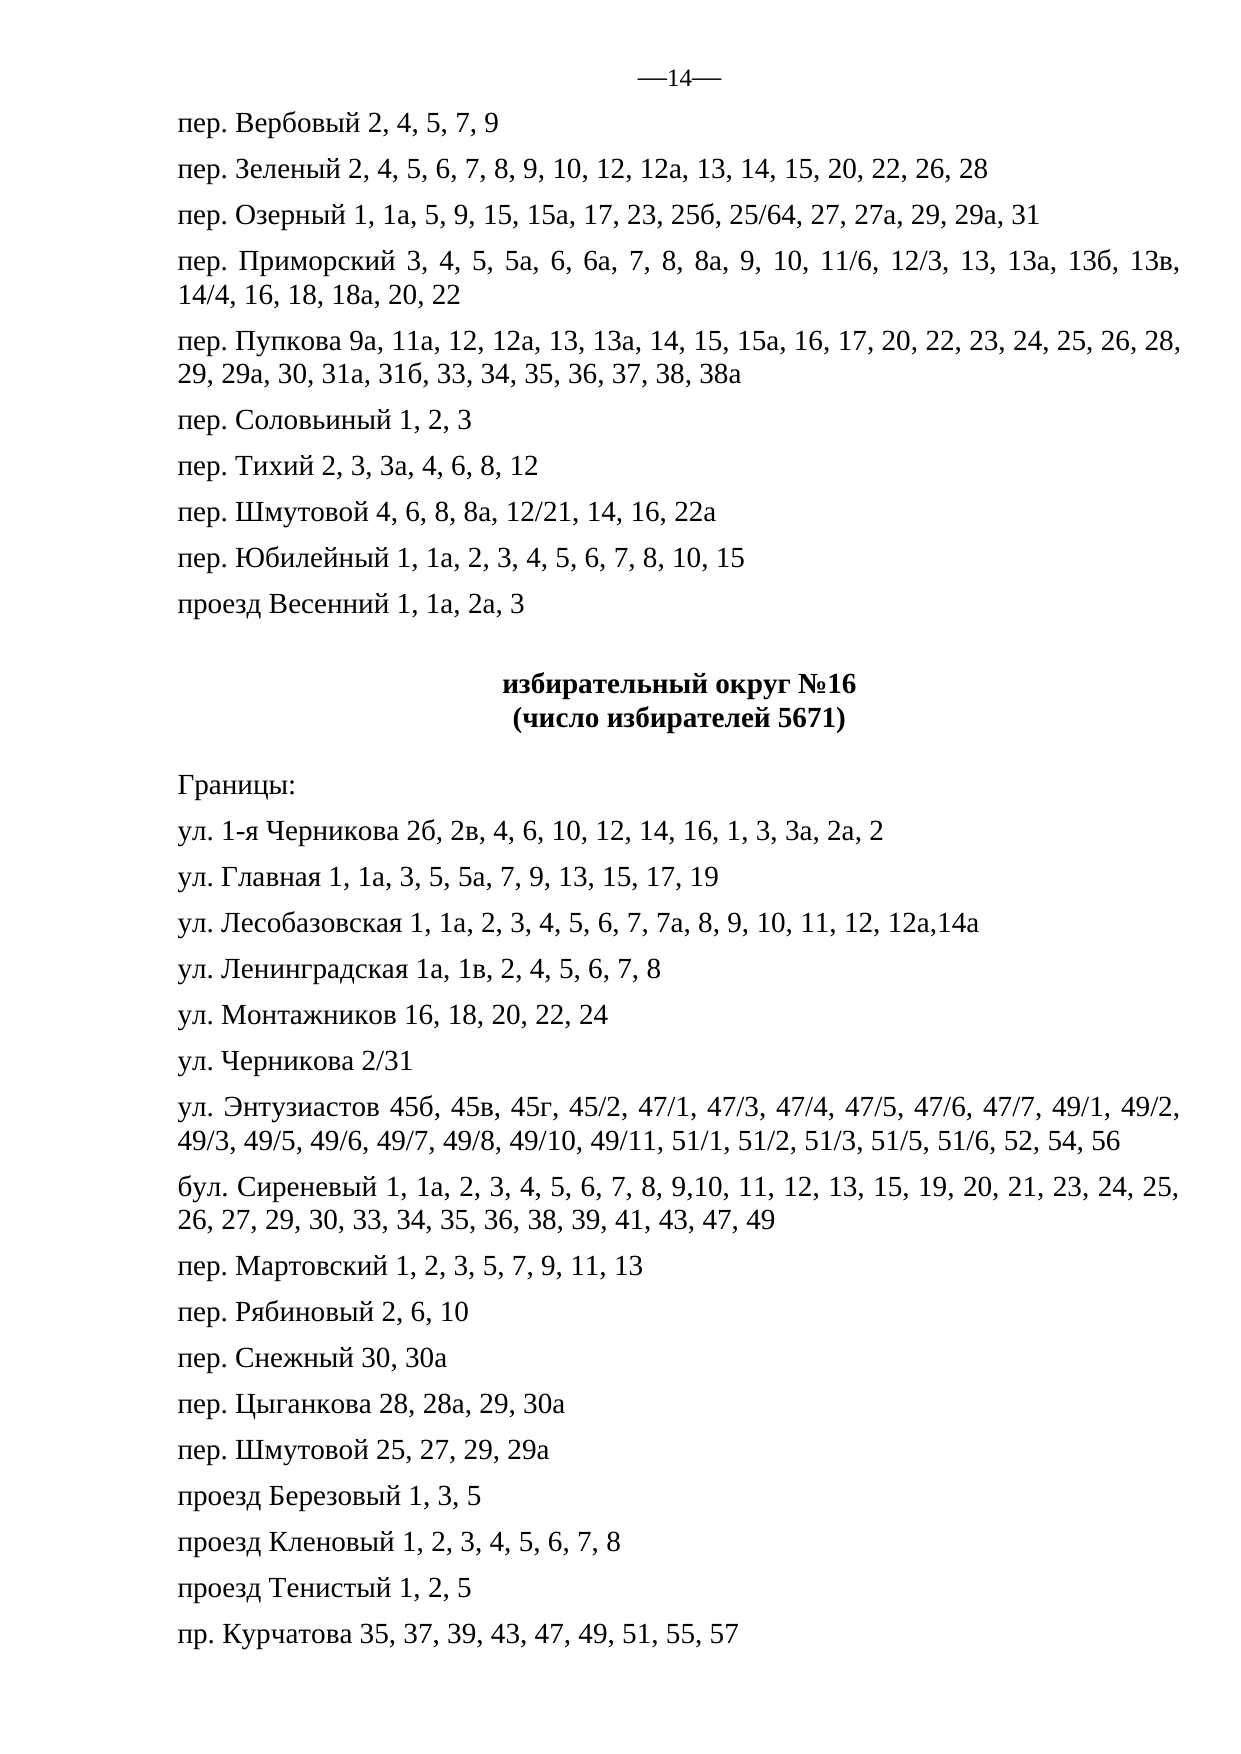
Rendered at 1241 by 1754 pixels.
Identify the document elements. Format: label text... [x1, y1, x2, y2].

text пер. Тихий 2, 3, 3а, 4, 6, 8, 12 [177, 448, 1181, 482]
text пер. Шмутовой 4, 6, 8, 8а, 12/21, 14, 16, 22а [177, 494, 1181, 528]
text пер. Соловьиный 1, 2, 3 [177, 402, 1181, 436]
text пер. Юбилейный 1, 1а, 2, 3, 4, 5, 6, 7, 8, 10, 15 [177, 541, 1181, 574]
text ул. Лесобазовская 1, 1а, 2, 3, 4, 5, 6, 7, 7а, 8, 9, 10, 11, 12, 12а,14а [177, 905, 1181, 938]
text пер. Снежный 30, 30а [177, 1340, 1181, 1374]
text пер. Рябиновый 2, 6, 10 [177, 1294, 1181, 1328]
text проезд Тенистый 1, 2, 5 [177, 1571, 1181, 1604]
text проезд Кленовый 1, 2, 3, 4, 5, 6, 7, 8 [177, 1524, 1181, 1558]
text пер. Мартовский 1, 2, 3, 5, 7, 9, 11, 13 [177, 1248, 1181, 1282]
text пер. Шмутовой 25, 27, 29, 29а [177, 1432, 1181, 1466]
text пер. Вербовый 2, 4, 5, 7, 9 [177, 105, 1181, 139]
text пер. Пупкова 9а, 11а, 12, 12а, 13, 13а, 14, 15, 15а, 16, 17, 20, 22, 23, 24, 25, 26, 28, 29, 29а, 30, 31а, 31б, 33, 34, 35, 36, 37, 38, 38а [177, 323, 1181, 390]
text ул. Энтузиастов 45б, 45в, 45г, 45/2, 47/1, 47/3, 47/4, 47/5, 47/6, 47/7, 49/1, 49/2, 49/3, 49/5, 49/6, 49/7, 49/8, 49/10, 49/11, 51/1, 51/2, 51/3, 51/5, 51/6, 52, 54, 56 [177, 1089, 1181, 1156]
text ул. Ленинградская 1а, 1в, 2, 4, 5, 6, 7, 8 [177, 951, 1181, 984]
text бул. Сиреневый 1, 1а, 2, 3, 4, 5, 6, 7, 8, 9,10, 11, 12, 13, 15, 19, 20, 21, 23, 24, 25, 26, 27, 29, 30, 33, 34, 35, 36, 38, 39, 41, 43, 47, 49 [177, 1169, 1181, 1236]
text Границы: [177, 767, 1181, 800]
text пр. Курчатова 35, 37, 39, 43, 47, 49, 51, 55, 57 [177, 1617, 1181, 1650]
text проезд Березовый 1, 3, 5 [177, 1478, 1181, 1512]
text ул. Монтажников 16, 18, 20, 22, 24 [177, 997, 1181, 1031]
text (число избирателей 5671) [177, 700, 1181, 733]
text ул. Черникова 2/31 [177, 1043, 1181, 1077]
text избирательный округ №16 [177, 666, 1181, 700]
text пер. Приморский 3, 4, 5, 5а, 6, 6а, 7, 8, 8а, 9, 10, 11/6, 12/3, 13, 13а, 13б, 13в, 14/4, 16, 18, 18а, 20, 22 [177, 243, 1181, 310]
text ул. Главная 1, 1а, 3, 5, 5а, 7, 9, 13, 15, 17, 19 [177, 859, 1181, 892]
text пер. Озерный 1, 1а, 5, 9, 15, 15а, 17, 23, 25б, 25/64, 27, 27а, 29, 29а, 31 [177, 197, 1181, 231]
text пер. Зеленый 2, 4, 5, 6, 7, 8, 9, 10, 12, 12а, 13, 14, 15, 20, 22, 26, 28 [177, 151, 1181, 185]
text ул. 1-я Черникова 2б, 2в, 4, 6, 10, 12, 14, 16, 1, 3, 3а, 2а, 2 [177, 813, 1181, 846]
text проезд Весенний 1, 1а, 2а, 3 [177, 587, 1181, 620]
text пер. Цыганкова 28, 28а, 29, 30а [177, 1386, 1181, 1420]
